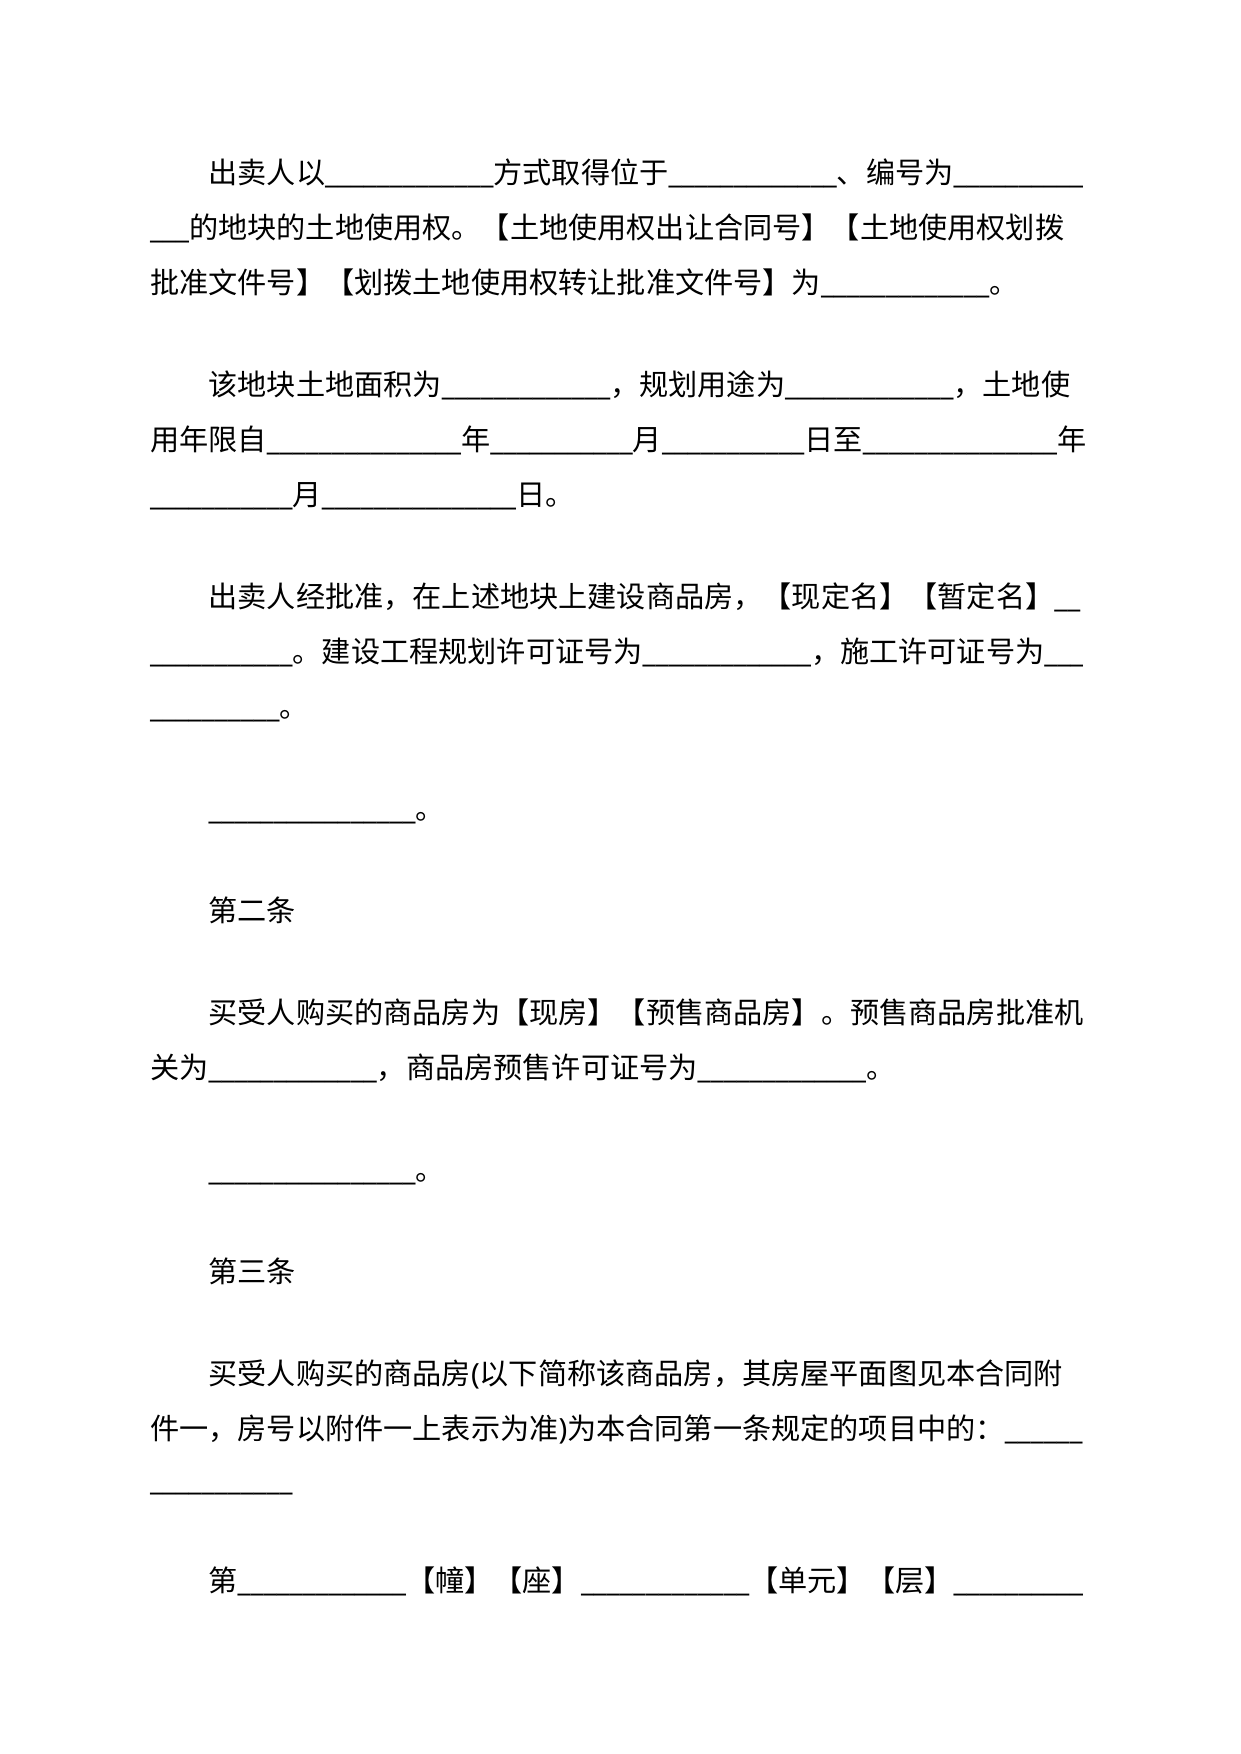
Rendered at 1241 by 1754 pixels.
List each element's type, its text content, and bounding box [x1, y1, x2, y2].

text ________________。 [150, 786, 1090, 828]
text 第二条 [150, 888, 1090, 930]
text 买受人购买的商品房(以下简称该商品房，其房屋平面图见本合同附件一，房号以附件一上表示为准)为本合同第一条规定的项目中的：_________________ [150, 1350, 1090, 1499]
text 该地块土地面积为_____________，规划用途为_____________，土地使用年限自_______________年___________月___________日至_______________年___________月_______________日。 [150, 362, 1090, 514]
text 买受人购买的商品房为【现房】【预售商品房】。预售商品房批准机关为_____________，商品房预售许可证号为_____________。 [150, 990, 1090, 1087]
text 出卖人经批准，在上述地块上建设商品房，【现定名】【暂定名】_____________。建设工程规划许可证号为_____________，施工许可证号为_____________。 [150, 574, 1090, 726]
text ________________。 [150, 1147, 1090, 1189]
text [150, 1558, 1090, 1600]
text 第三条 [150, 1248, 1090, 1291]
text 出卖人以_____________方式取得位于_____________、编号为_____________的地块的土地使用权。【土地使用权出让合同号】【土地使用权划拨批准文件号】【划拨土地使用权转让批准文件号】为_____________。 [150, 150, 1090, 302]
